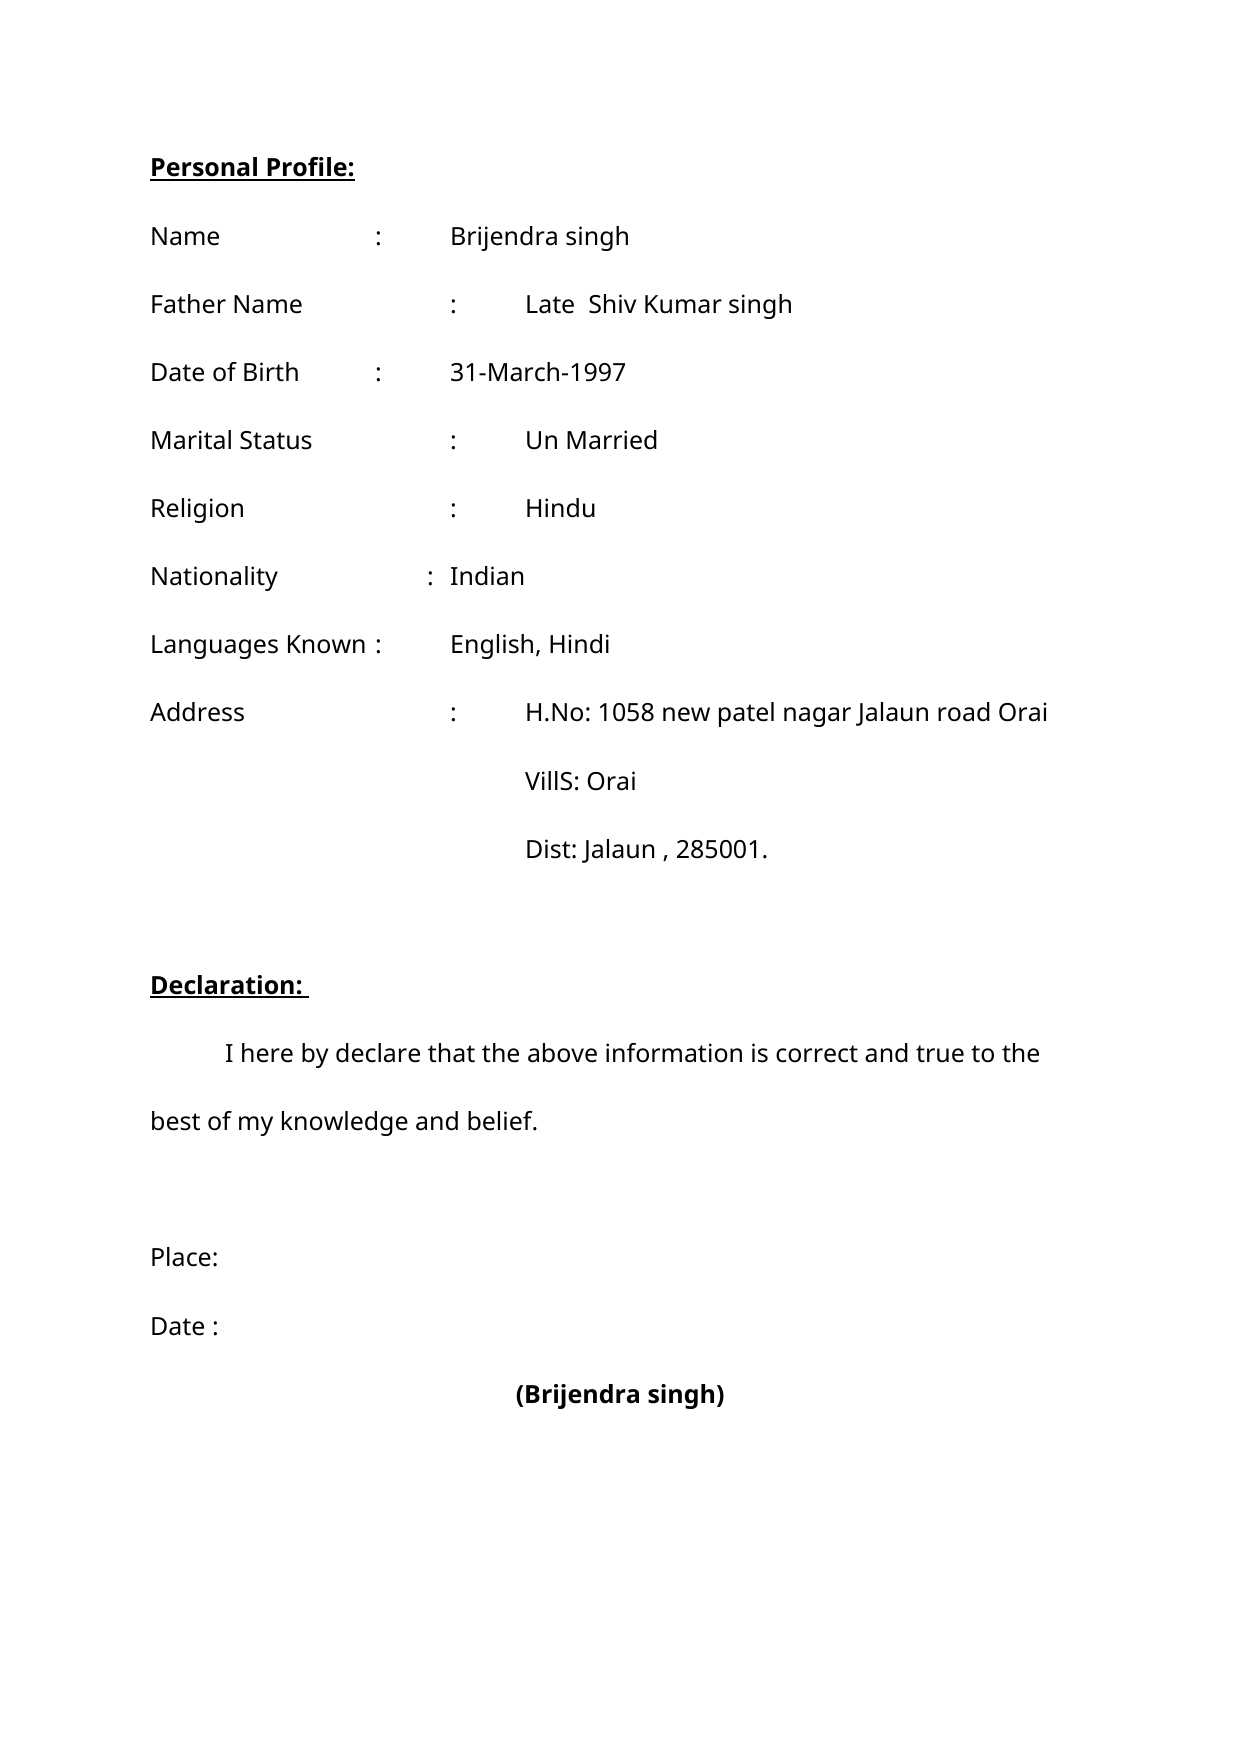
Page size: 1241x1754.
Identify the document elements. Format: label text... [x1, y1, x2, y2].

text Religion : Hindu [150, 491, 1090, 525]
text Dist: Jalaun , 285001. [150, 831, 1090, 865]
text Date : [150, 1308, 1090, 1342]
text I here by declare that the above information is correct and true to the best of my knowledge and belief. [150, 1036, 1090, 1138]
text Father Name : Late Shiv Kumar singh [150, 286, 1090, 320]
text Nationality : Indian [150, 559, 1090, 593]
text Date of Birth : 31-March-1997 [150, 354, 1090, 388]
text (Brijendra singh) [150, 1376, 1090, 1410]
text Place: [150, 1240, 1090, 1274]
text Personal Profile: [150, 150, 1090, 184]
text Name : Brijendra singh [150, 218, 1090, 252]
text Declaration: [150, 967, 1090, 1002]
text Marital Status : Un Married [150, 422, 1090, 457]
text Languages Known : English, Hindi [150, 627, 1090, 661]
text Address : H.No: 1058 new patel nagar Jalaun road Orai [150, 695, 1090, 729]
text VillS: Orai [150, 763, 1090, 797]
